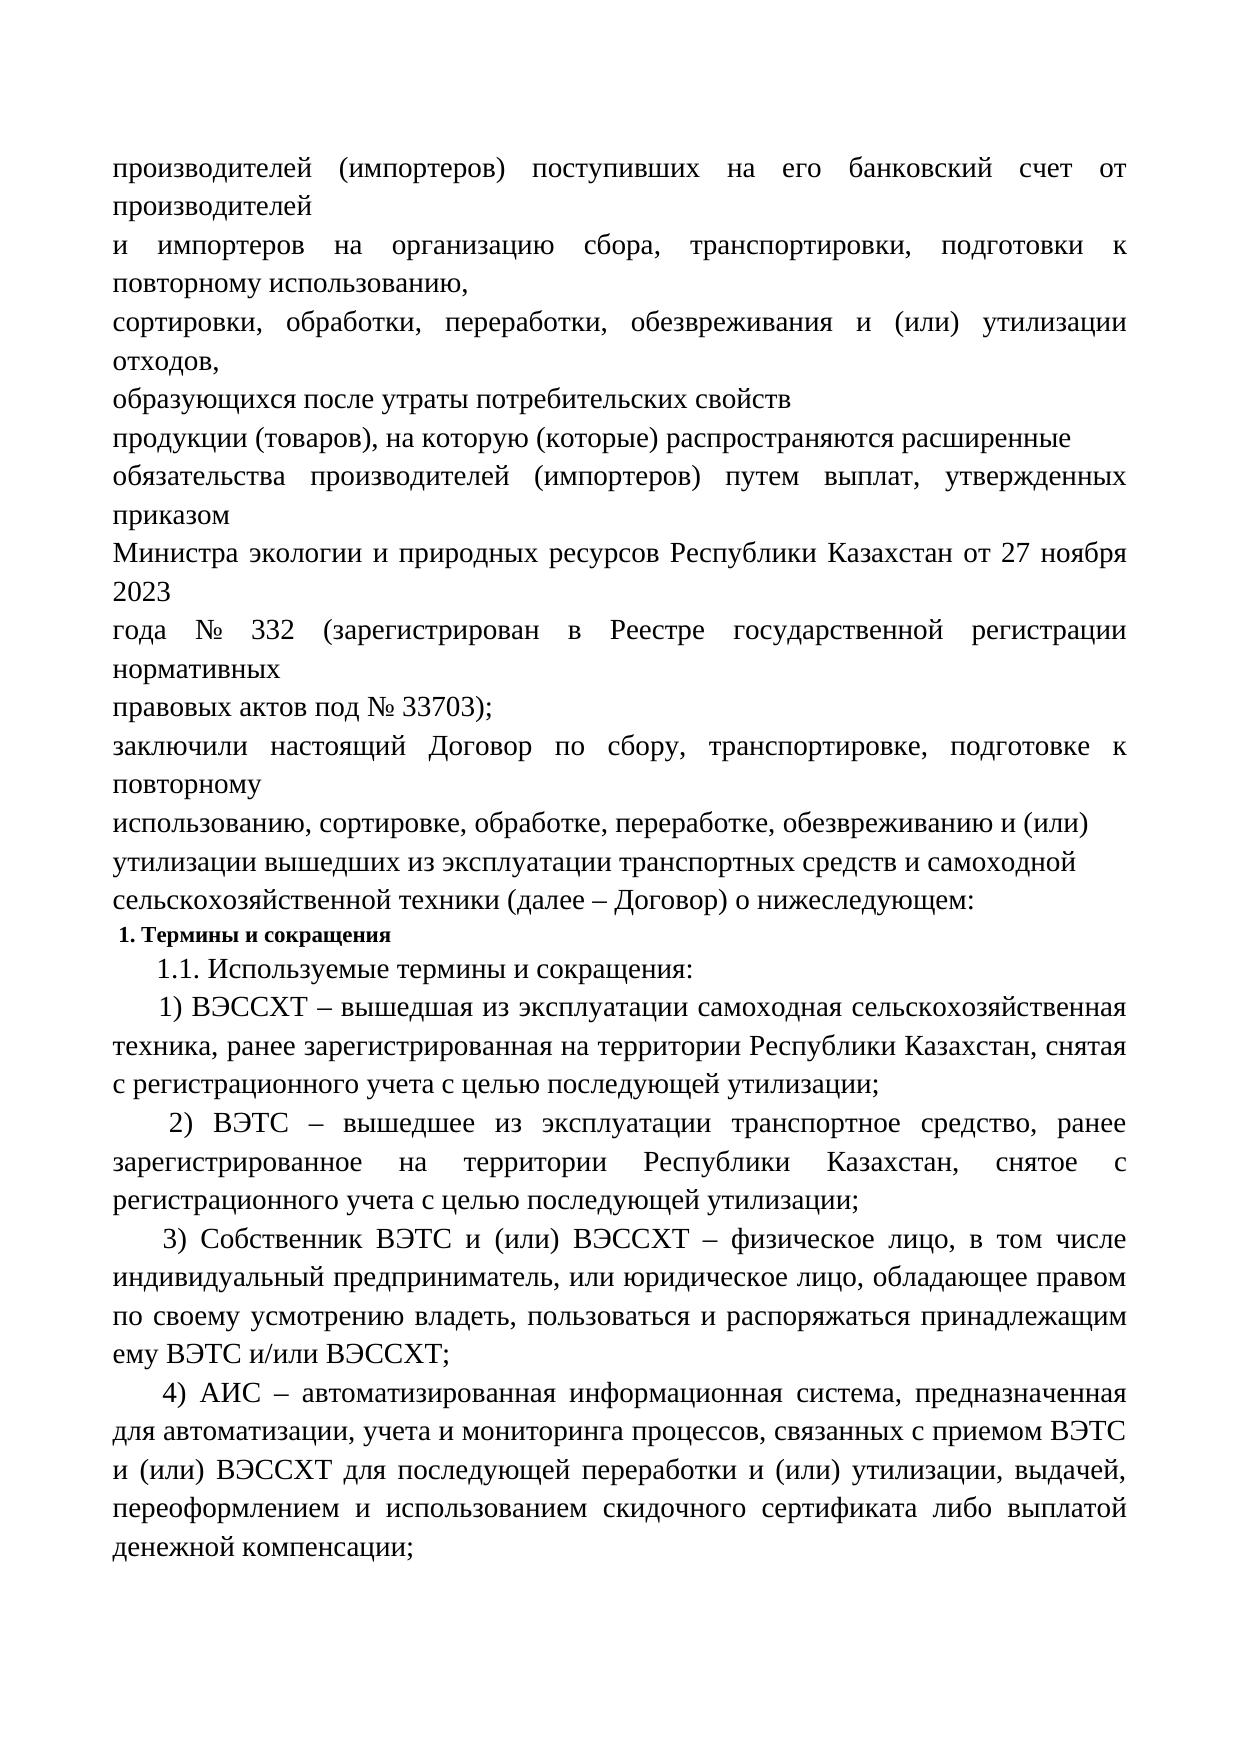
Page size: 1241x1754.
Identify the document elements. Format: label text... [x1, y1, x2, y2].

text 1.1. Используемые термины и сокращения: [112, 951, 1128, 984]
text продукции (товаров), на которую (которые) распространяются расширенные [112, 420, 1128, 453]
text заключили настоящий Договор по сбору, транспортировке, подготовке к повторному [112, 728, 1128, 800]
text производителей (импортеров) поступивших на его банковский счет от производителей [112, 150, 1128, 222]
text года № 332 (зарегистрирован в Реестре государственной регистрации нормативных [112, 612, 1128, 684]
text 3) Собственник ВЭТС и (или) ВЭССХТ – физическое лицо, в том числе индивидуальный предприниматель, или юридическое лицо, обладающее правом по своему усмотрению владеть, пользоваться и распоряжаться принадлежащим ему ВЭТС и/или ВЭССХТ; [112, 1221, 1128, 1370]
text утилизации вышедших из эксплуатации транспортных средств и самоходной [112, 844, 1128, 877]
text 4) АИС – автоматизированная информационная система, предназначенная для автоматизации, учета и мониторинга процессов, связанных с приемом ВЭТС и (или) ВЭССХТ для последующей переработки и (или) утилизации, выдачей, переоформлением и использованием скидочного сертификата либо выплатой денежной компенсации; [112, 1375, 1128, 1563]
text 1. Термины и сокращения [112, 921, 1128, 947]
text 1) ВЭССХТ – вышедшая из эксплуатации самоходная сельскохозяйственная техника, ранее зарегистрированная на территории Республики Казахстан, снятая с регистрационного учета с целью последующей утилизации; [112, 989, 1128, 1100]
text сортировки, обработки, переработки, обезвреживания и (или) утилизации отходов, [112, 304, 1128, 376]
text 2) ВЭТС – вышедшее из эксплуатации транспортное средство, ранее зарегистрированное на территории Республики Казахстан, снятое с регистрационного учета с целью последующей утилизации; [112, 1105, 1128, 1216]
text сельскохозяйственной техники (далее – Договор) о нижеследующем: [112, 882, 1128, 916]
text и импортеров на организацию сбора, транспортировки, подготовки к повторному использованию, [112, 227, 1128, 299]
text обязательства производителей (импортеров) путем выплат, утвержденных приказом [112, 458, 1128, 530]
text использованию, сортировке, обработке, переработке, обезвреживанию и (или) [112, 805, 1128, 839]
text Министра экологии и природных ресурсов Республики Казахстан от 27 ноября 2023 [112, 535, 1128, 607]
text правовых актов под № 33703); [112, 689, 1128, 723]
text образующихся после утраты потребительских свойств [112, 381, 1128, 415]
